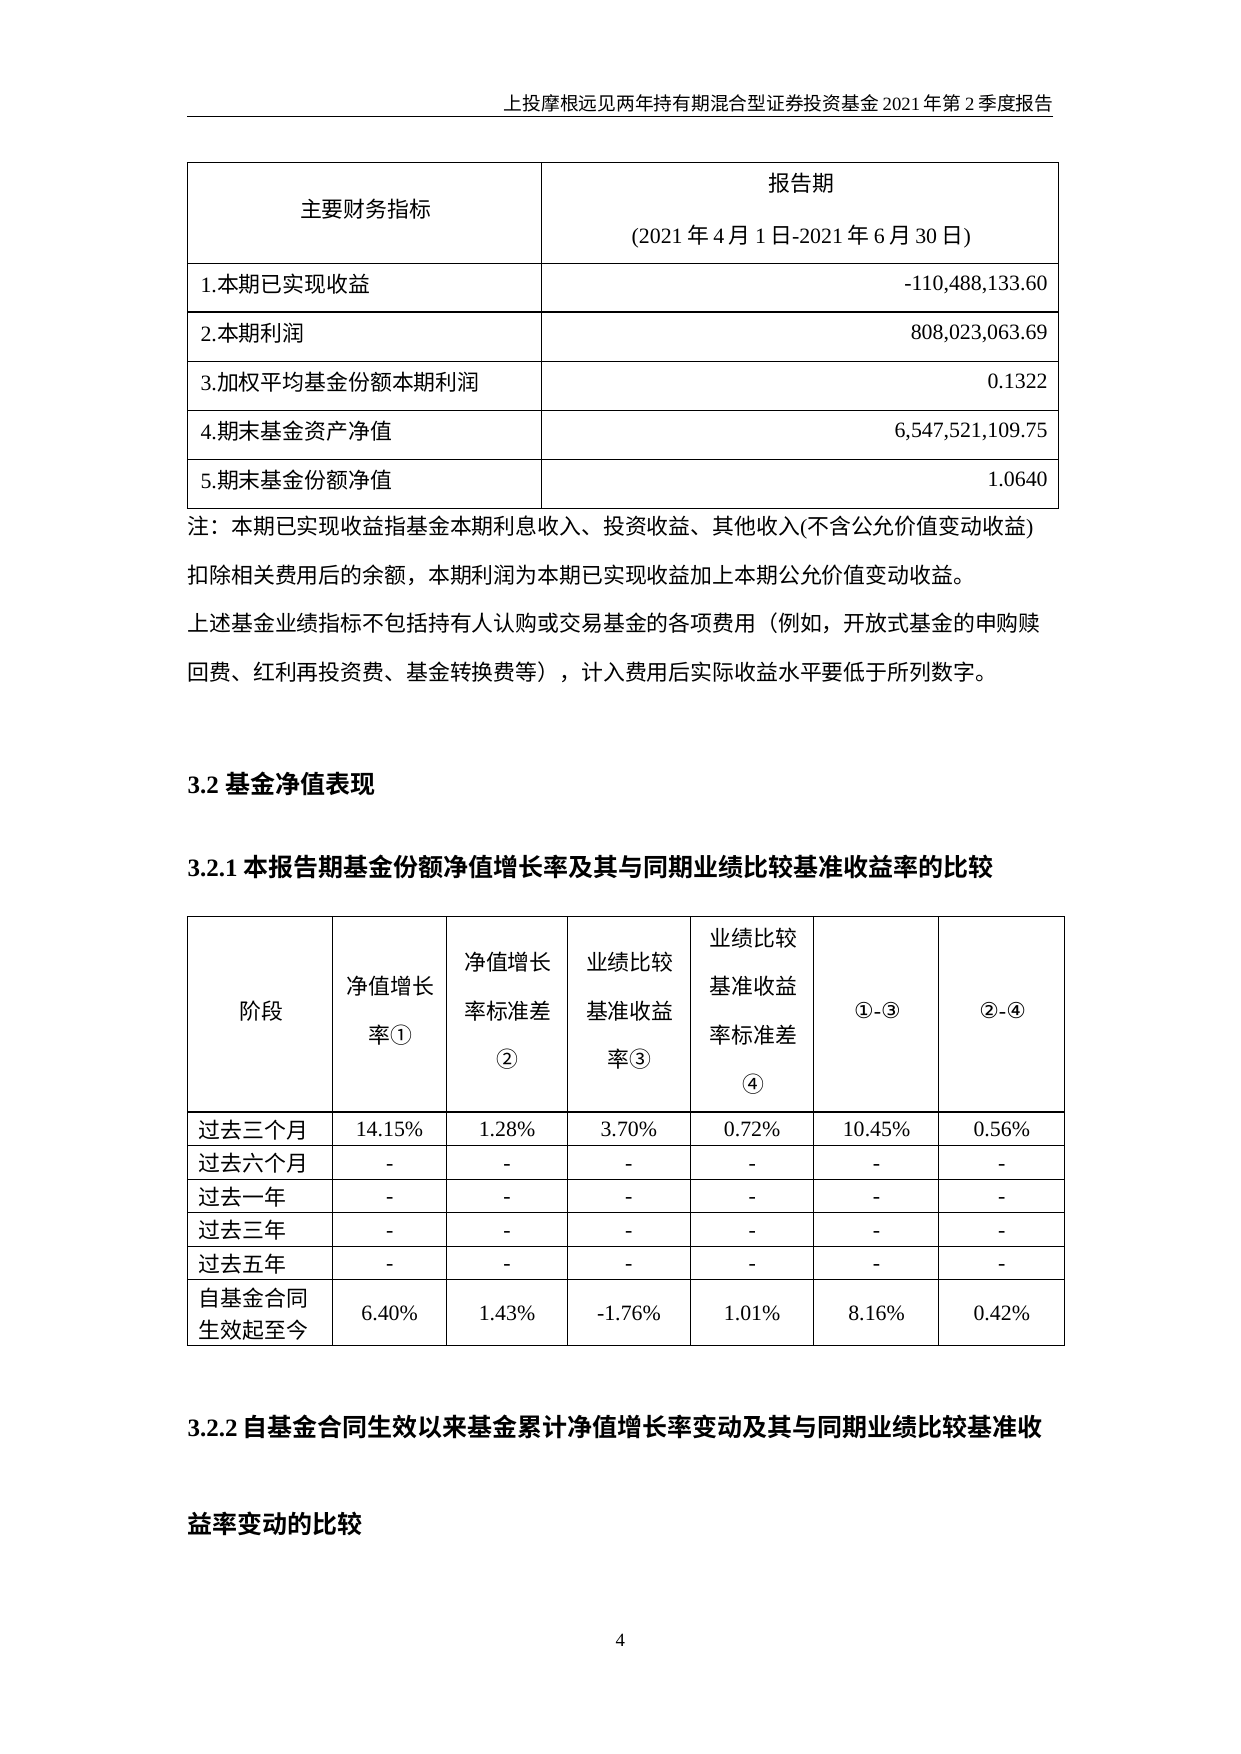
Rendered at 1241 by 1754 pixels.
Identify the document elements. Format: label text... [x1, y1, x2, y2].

table_cell 1.43% [447, 1280, 567, 1345]
table_cell 过去三个月 [188, 1113, 332, 1145]
text 上述基金业绩指标不包括持有人认购或交易基金的各项费用（例如，开放式基金的申购赎回费、红利再投资费、基金转换费等），计入费用后实际收益水平要低于所列数字。 [187, 606, 1053, 687]
table_header 阶段 [188, 917, 332, 1111]
table_cell - [333, 1180, 446, 1212]
table_header 业绩比较基准收益率标准差④ [691, 917, 813, 1111]
table_cell 过去一年 [188, 1180, 332, 1212]
table_cell - [939, 1146, 1064, 1178]
table_cell - [333, 1247, 446, 1279]
table_header 主要财务指标 [188, 163, 541, 262]
table_cell 6,547,521,109.75 [542, 411, 1058, 459]
table_header 净值增长率标准差② [447, 917, 567, 1111]
table_cell 0.56% [939, 1113, 1064, 1145]
table_cell 0.72% [691, 1113, 813, 1145]
table_cell - [691, 1247, 813, 1279]
table_cell - [447, 1247, 567, 1279]
table_cell - [568, 1180, 690, 1212]
table_cell - [333, 1213, 446, 1246]
table_cell - [814, 1247, 938, 1279]
table_cell 2.本期利润 [188, 313, 541, 361]
table_cell - [814, 1146, 938, 1178]
table_cell - [568, 1146, 690, 1178]
table_header 业绩比较基准收益率③ [568, 917, 690, 1111]
table_cell 8.16% [814, 1280, 938, 1345]
table_cell 4.期末基金资产净值 [188, 411, 541, 459]
table_cell 过去三年 [188, 1213, 332, 1246]
table_cell - [568, 1247, 690, 1279]
table_cell 0.1322 [542, 362, 1058, 409]
table_cell 过去五年 [188, 1247, 332, 1279]
table_cell 3.70% [568, 1113, 690, 1145]
table_cell 10.45% [814, 1113, 938, 1145]
table_cell 1.0640 [542, 460, 1058, 508]
table_cell - [691, 1146, 813, 1178]
text 3.2.1 本报告期基金份额净值增长率及其与同期业绩比较基准收益率的比较 [187, 833, 1053, 898]
table_cell 1.01% [691, 1280, 813, 1345]
table_cell 自基金合同生效起至今 [188, 1280, 332, 1345]
table_cell -110,488,133.60 [542, 264, 1058, 311]
table_header ①-③ [814, 917, 938, 1111]
table_cell 5.期末基金份额净值 [188, 460, 541, 508]
text 3.2 基金净值表现 [187, 750, 1053, 815]
table_header 净值增长率① [333, 917, 446, 1111]
table_cell - [447, 1146, 567, 1178]
table_cell 1.本期已实现收益 [188, 264, 541, 311]
text 3.2.2自基金合同生效以来基金累计净值增长率变动及其与同期业绩比较基准收益率变动的比较 [187, 1393, 1053, 1556]
table_cell - [447, 1213, 567, 1246]
table_cell - [568, 1213, 690, 1246]
table_cell - [939, 1247, 1064, 1279]
table_cell 6.40% [333, 1280, 446, 1345]
table_cell - [814, 1213, 938, 1246]
table_header ②-④ [939, 917, 1064, 1111]
table_cell 14.15% [333, 1113, 446, 1145]
table_cell 3.加权平均基金份额本期利润 [188, 362, 541, 409]
table_cell 1.28% [447, 1113, 567, 1145]
table_header 报告期 (2021年4月1日-2021年6月30日) [542, 163, 1058, 262]
text 注：本期已实现收益指基金本期利息收入、投资收益、其他收入(不含公允价值变动收益)扣除相关费用后的余额，本期利润为本期已实现收益加上本期公允价值变动收益。 [187, 509, 1053, 590]
table_cell - [691, 1180, 813, 1212]
table_cell 0.42% [939, 1280, 1064, 1345]
table_cell - [691, 1213, 813, 1246]
table_cell 过去六个月 [188, 1146, 332, 1178]
table_cell - [333, 1146, 446, 1178]
table_cell - [447, 1180, 567, 1212]
table_cell 808,023,063.69 [542, 313, 1058, 361]
table_cell - [814, 1180, 938, 1212]
table_cell - [939, 1180, 1064, 1212]
table_cell -1.76% [568, 1280, 690, 1345]
table_cell - [939, 1213, 1064, 1246]
